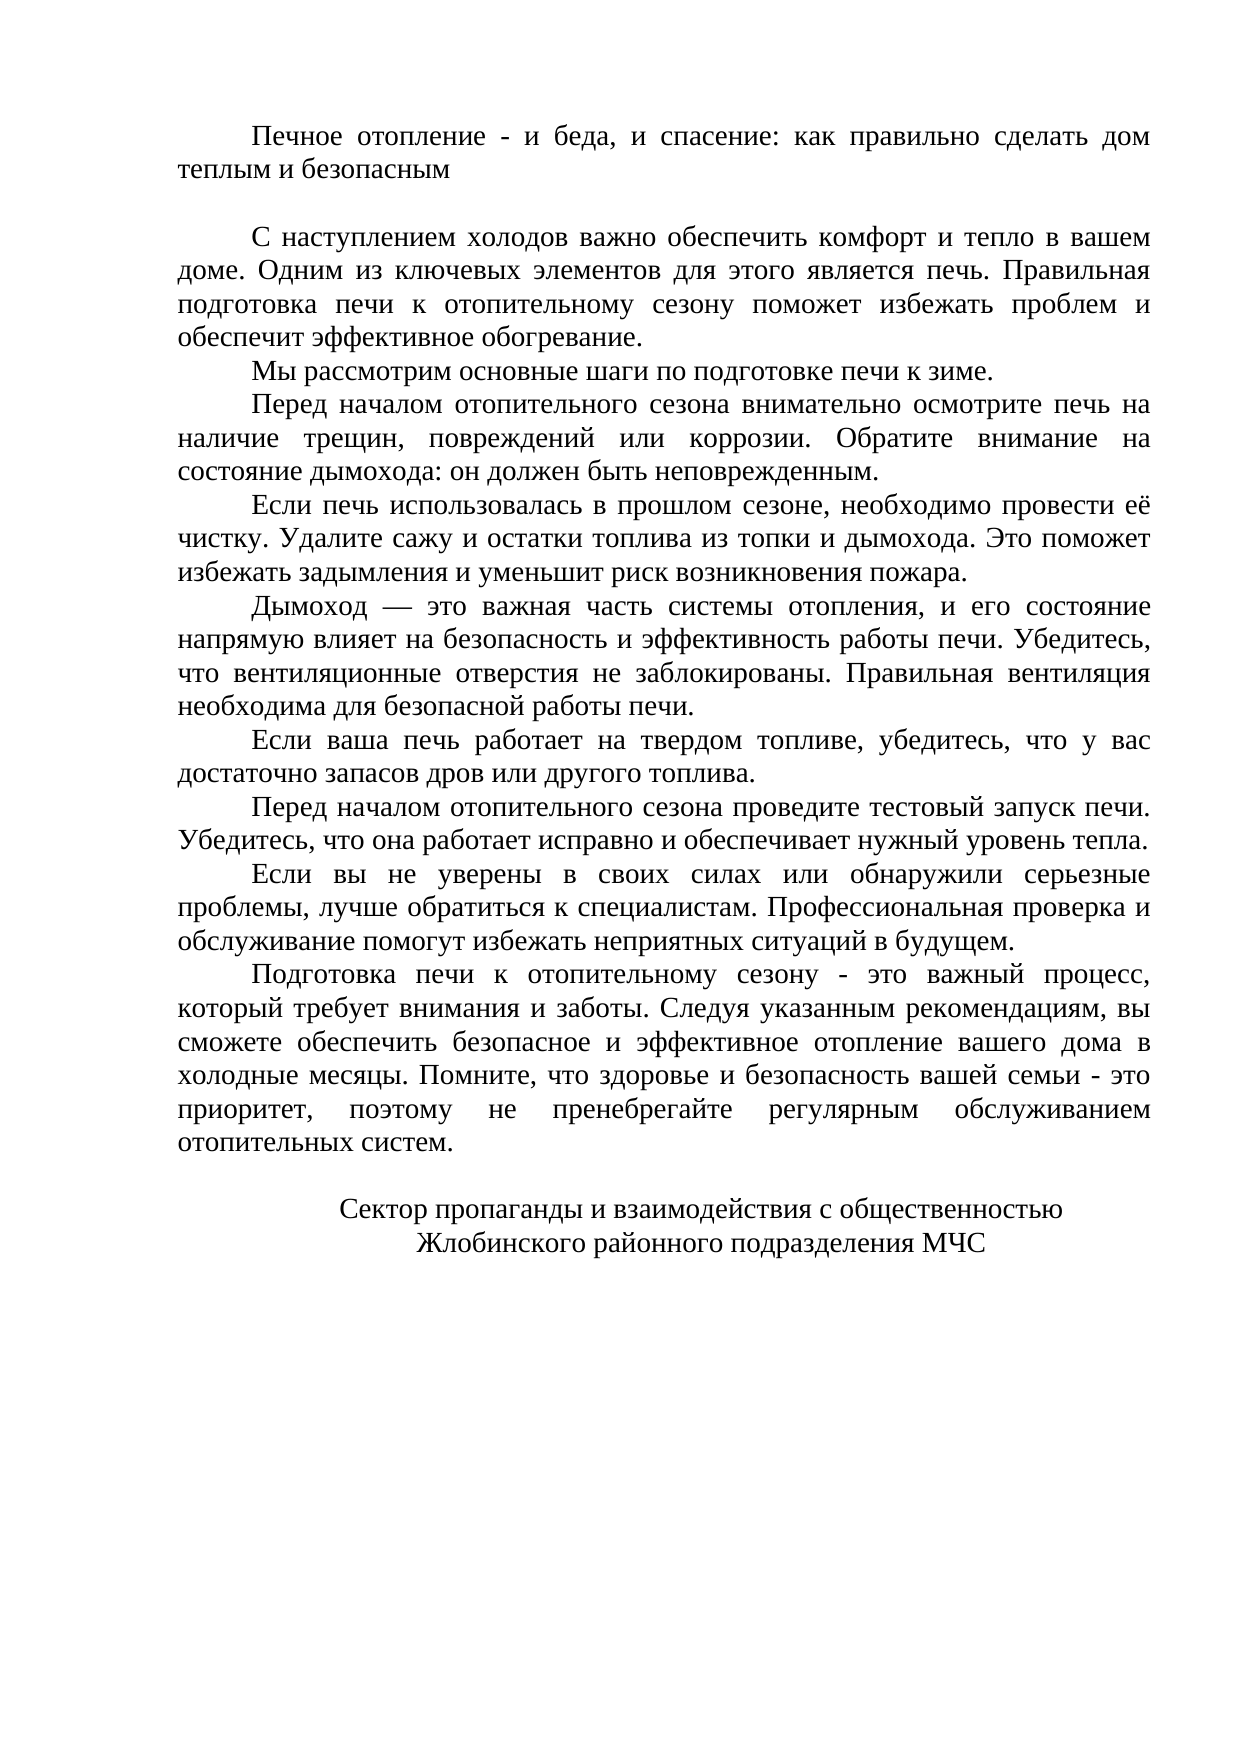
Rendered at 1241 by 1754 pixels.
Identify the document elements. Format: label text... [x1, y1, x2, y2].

text Перед началом отопительного сезона внимательно осмотрите печь на наличие трещин, повреждений или коррозии. Обратите внимание на состояние дымохода: он должен быть неповрежденным. [177, 386, 1152, 487]
text Если ваша печь работает на твердом топливе, убедитесь, что у вас достаточно запасов дров или другого топлива. [177, 722, 1152, 789]
text Печное отопление - и беда, и спасение: как правильно сделать дом теплым и безопасным [177, 118, 1152, 185]
text Дымоход — это важная часть системы отопления, и его состояние напрямую влияет на безопасность и эффективность работы печи. Убедитесь, что вентиляционные отверстия не заблокированы. Правильная вентиляция необходима для безопасной работы печи. [177, 588, 1152, 722]
text Если печь использовалась в прошлом сезоне, необходимо провести её чистку. Удалите сажу и остатки топлива из топки и дымохода. Это поможет избежать задымления и уменьшит риск возникновения пожара. [177, 487, 1152, 588]
text Сектор пропаганды и взаимодействия с общественностью [177, 1191, 1152, 1225]
text Жлобинского районного подразделения МЧС [177, 1225, 1152, 1258]
text С наступлением холодов важно обеспечить комфорт и тепло в вашем доме. Одним из ключевых элементов для этого является печь. Правильная подготовка печи к отопительному сезону поможет избежать проблем и обеспечит эффективное обогревание. [177, 219, 1152, 353]
text Мы рассмотрим основные шаги по подготовке печи к зиме. [177, 353, 1152, 386]
text Если вы не уверены в своих силах или обнаружили серьезные проблемы, лучше обратиться к специалистам. Профессиональная проверка и обслуживание помогут избежать неприятных ситуаций в будущем. [177, 856, 1152, 957]
text Перед началом отопительного сезона проведите тестовый запуск печи. Убедитесь, что она работает исправно и обеспечивает нужный уровень тепла. [177, 789, 1152, 856]
text Подготовка печи к отопительному сезону - это важный процесс, который требует внимания и заботы. Следуя указанным рекомендациям, вы сможете обеспечить безопасное и эффективное отопление вашего дома в холодные месяцы. Помните, что здоровье и безопасность вашей семьи - это приоритет, поэтому не пренебрегайте регулярным обслуживанием отопительных систем. [177, 957, 1152, 1158]
